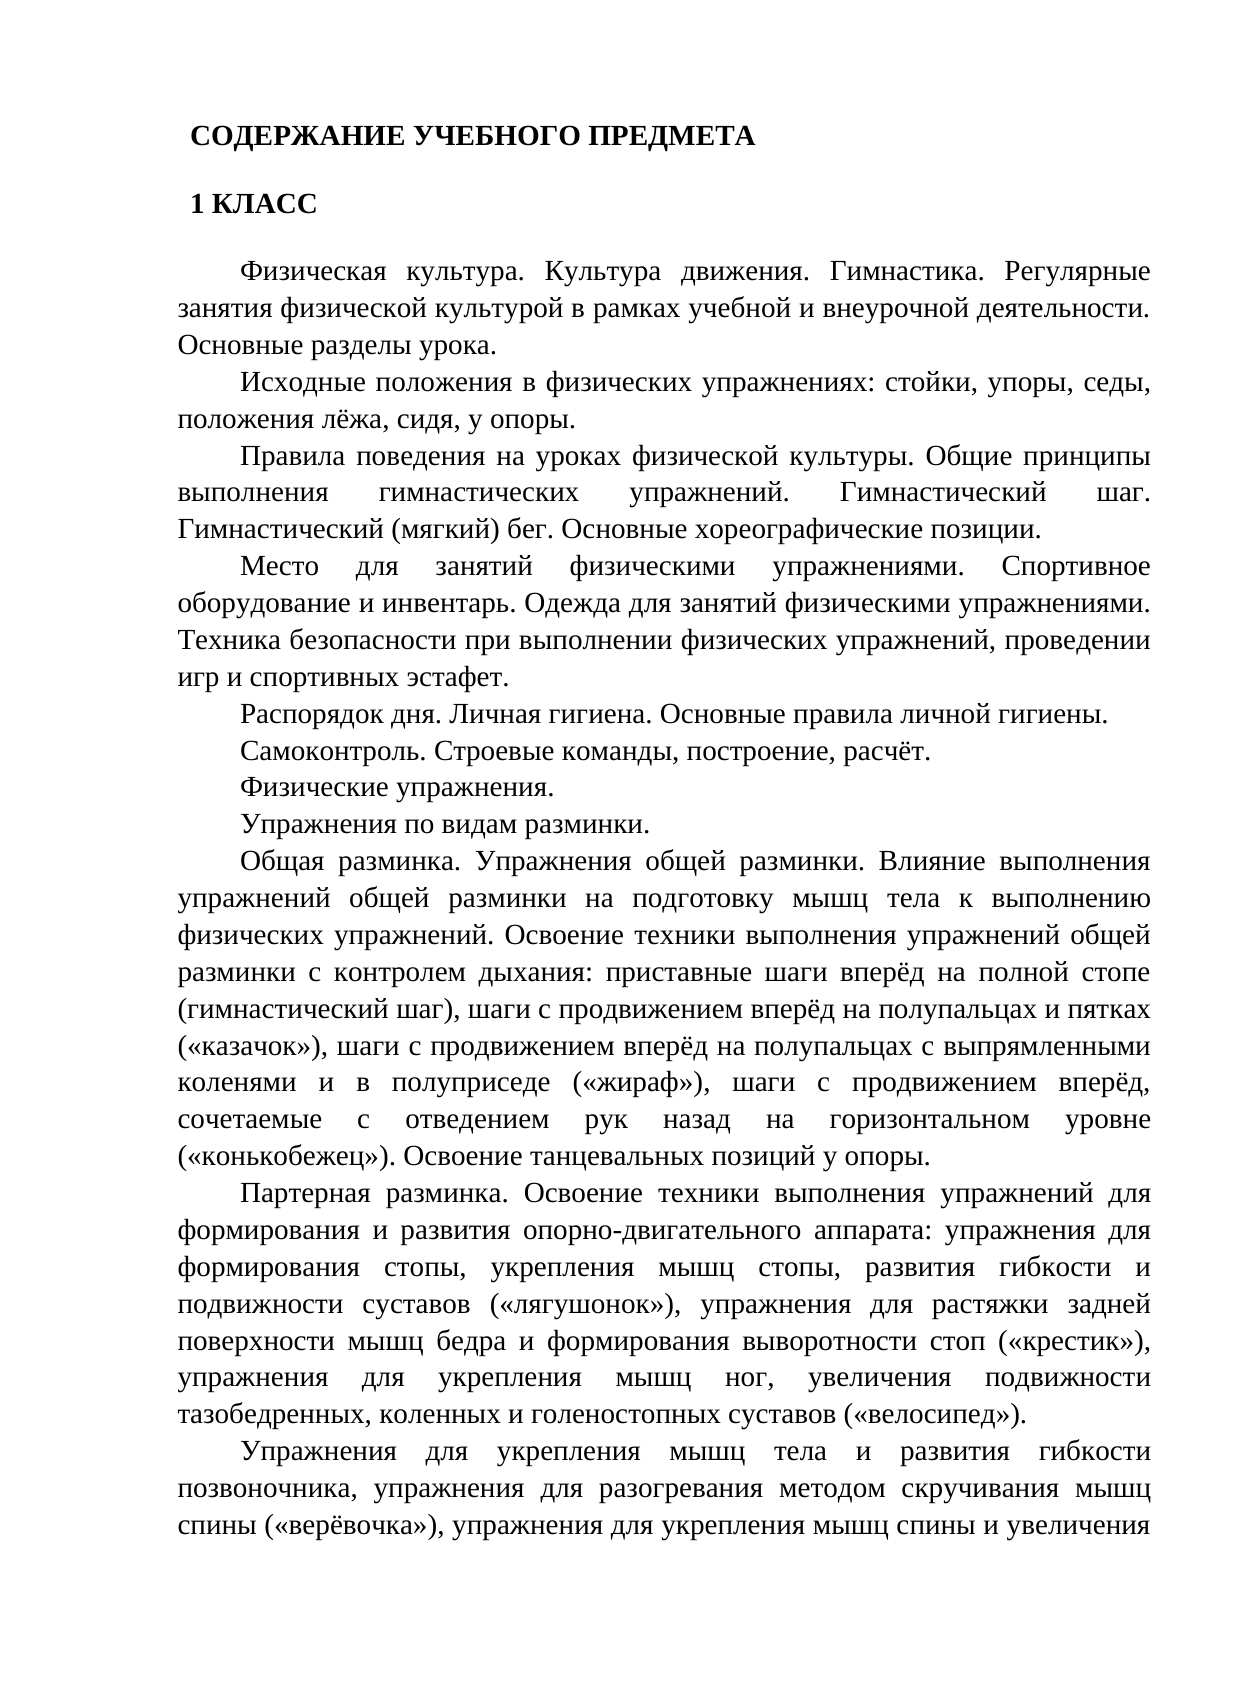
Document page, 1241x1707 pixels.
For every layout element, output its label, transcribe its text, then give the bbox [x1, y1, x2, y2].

text Физические упражнения. [177, 769, 1152, 803]
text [177, 1433, 1152, 1541]
text 1 КЛАСС [190, 186, 1152, 219]
text Физическая культура. Культура движения. Гимнастика. Регулярные занятия физической культурой в рамках учебной и внеурочной деятельности. Основные разделы урока. [177, 253, 1152, 361]
text Партерная разминка. Освоение техники выполнения упражнений для формирования и развития опорно-двигательного аппарата: упражнения для формирования стопы, укрепления мышц стопы, развития гибкости и подвижности суставов («лягушонок»), упражнения для растяжки задней поверхности мышц бедра и формирования выворотности стоп («крестик»), упражнения для укрепления мышц ног, увеличения подвижности тазобедренных, коленных и голеностопных суставов («велосипед»). [177, 1175, 1152, 1430]
text СОДЕРЖАНИЕ УЧЕБНОГО ПРЕДМЕТА [190, 118, 1152, 152]
text Исходные положения в физических упражнениях: стойки, упоры, седы, положения лёжа, сидя, у опоры. [177, 364, 1152, 434]
text Упражнения по видам разминки. [177, 806, 1152, 840]
text Правила поведения на уроках физической культуры. Общие принципы выполнения гимнастических упражнений. Гимнастический шаг. Гимнастический (мягкий) бег. Основные хореографические позиции. [177, 438, 1152, 545]
text Место для занятий физическими упражнениями. Спортивное оборудование и инвентарь. Одежда для занятий физическими упражнениями. Техника безопасности при выполнении физических упражнений, проведении игр и спортивных эстафет. [177, 548, 1152, 692]
text Общая разминка. Упражнения общей разминки. Влияние выполнения упражнений общей разминки на подготовку мышц тела к выполнению физических упражнений. Освоение техники выполнения упражнений общей разминки с контролем дыхания: приставные шаги вперёд на полной стопе (гимнастический шаг), шаги с продвижением вперёд на полупальцах и пятках («казачок»), шаги с продвижением вперёд на полупальцах с выпрямленными коленями и в полуприседе («жираф»), шаги с продвижением вперёд, сочетаемые с отведением рук назад на горизонтальном уровне («конькобежец»). Освоение танцевальных позиций у опоры. [177, 843, 1152, 1172]
text Самоконтроль. Строевые команды, построение, расчёт. [177, 733, 1152, 766]
text Распорядок дня. Личная гигиена. Основные правила личной гигиены. [177, 696, 1152, 729]
